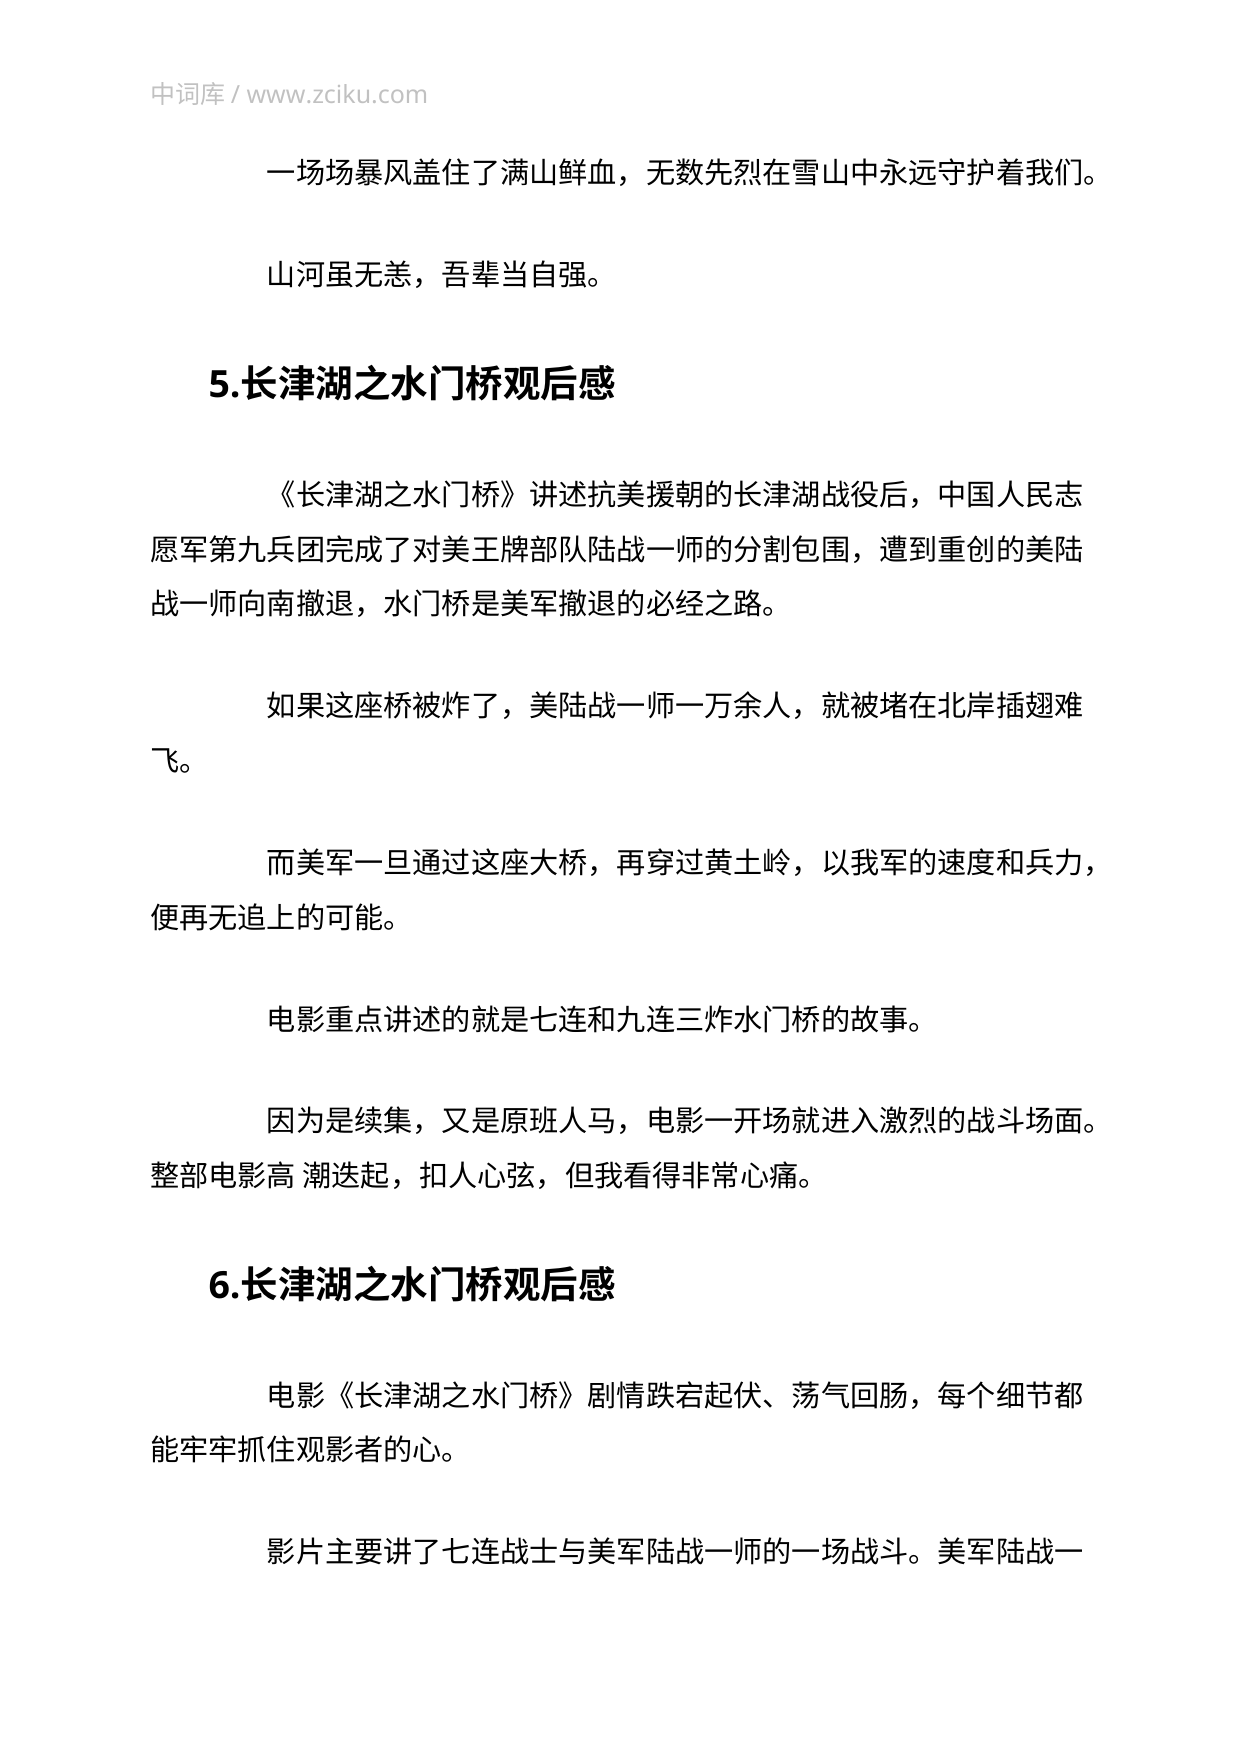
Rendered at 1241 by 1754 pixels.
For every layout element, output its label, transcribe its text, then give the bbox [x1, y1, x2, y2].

text 而美军一旦通过这座大桥，再穿过黄土岭，以我军的速度和兵力，便再无追上的可能。 [150, 839, 1090, 937]
text 电影《长津湖之水门桥》剧情跌宕起伏、荡气回肠，每个细节都能牢牢抓住观影者的心。 [150, 1372, 1090, 1469]
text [150, 1529, 1090, 1571]
text 6.长津湖之水门桥观后感 [150, 1254, 1090, 1309]
text 5.长津湖之水门桥观后感 [150, 353, 1090, 408]
text 如果这座桥被炸了，美陆战一师一万余人，就被堵在北岸插翅难飞。 [150, 683, 1090, 780]
text 电影重点讲述的就是七连和九连三炸水门桥的故事。 [150, 996, 1090, 1038]
text 一场场暴风盖住了满山鲜血，无数先烈在雪山中永远守护着我们。 [150, 150, 1090, 192]
text 山河虽无恙，吾辈当自强。 [150, 252, 1090, 294]
text 因为是续集，又是原班人马，电影一开场就进入激烈的战斗场面。整部电影高 潮迭起，扣人心弦，但我看得非常心痛。 [150, 1098, 1090, 1195]
text 《长津湖之水门桥》讲述抗美援朝的长津湖战役后，中国人民志愿军第九兵团完成了对美王牌部队陆战一师的分割包围，遭到重创的美陆战一师向南撤退，水门桥是美军撤退的必经之路。 [150, 471, 1090, 623]
